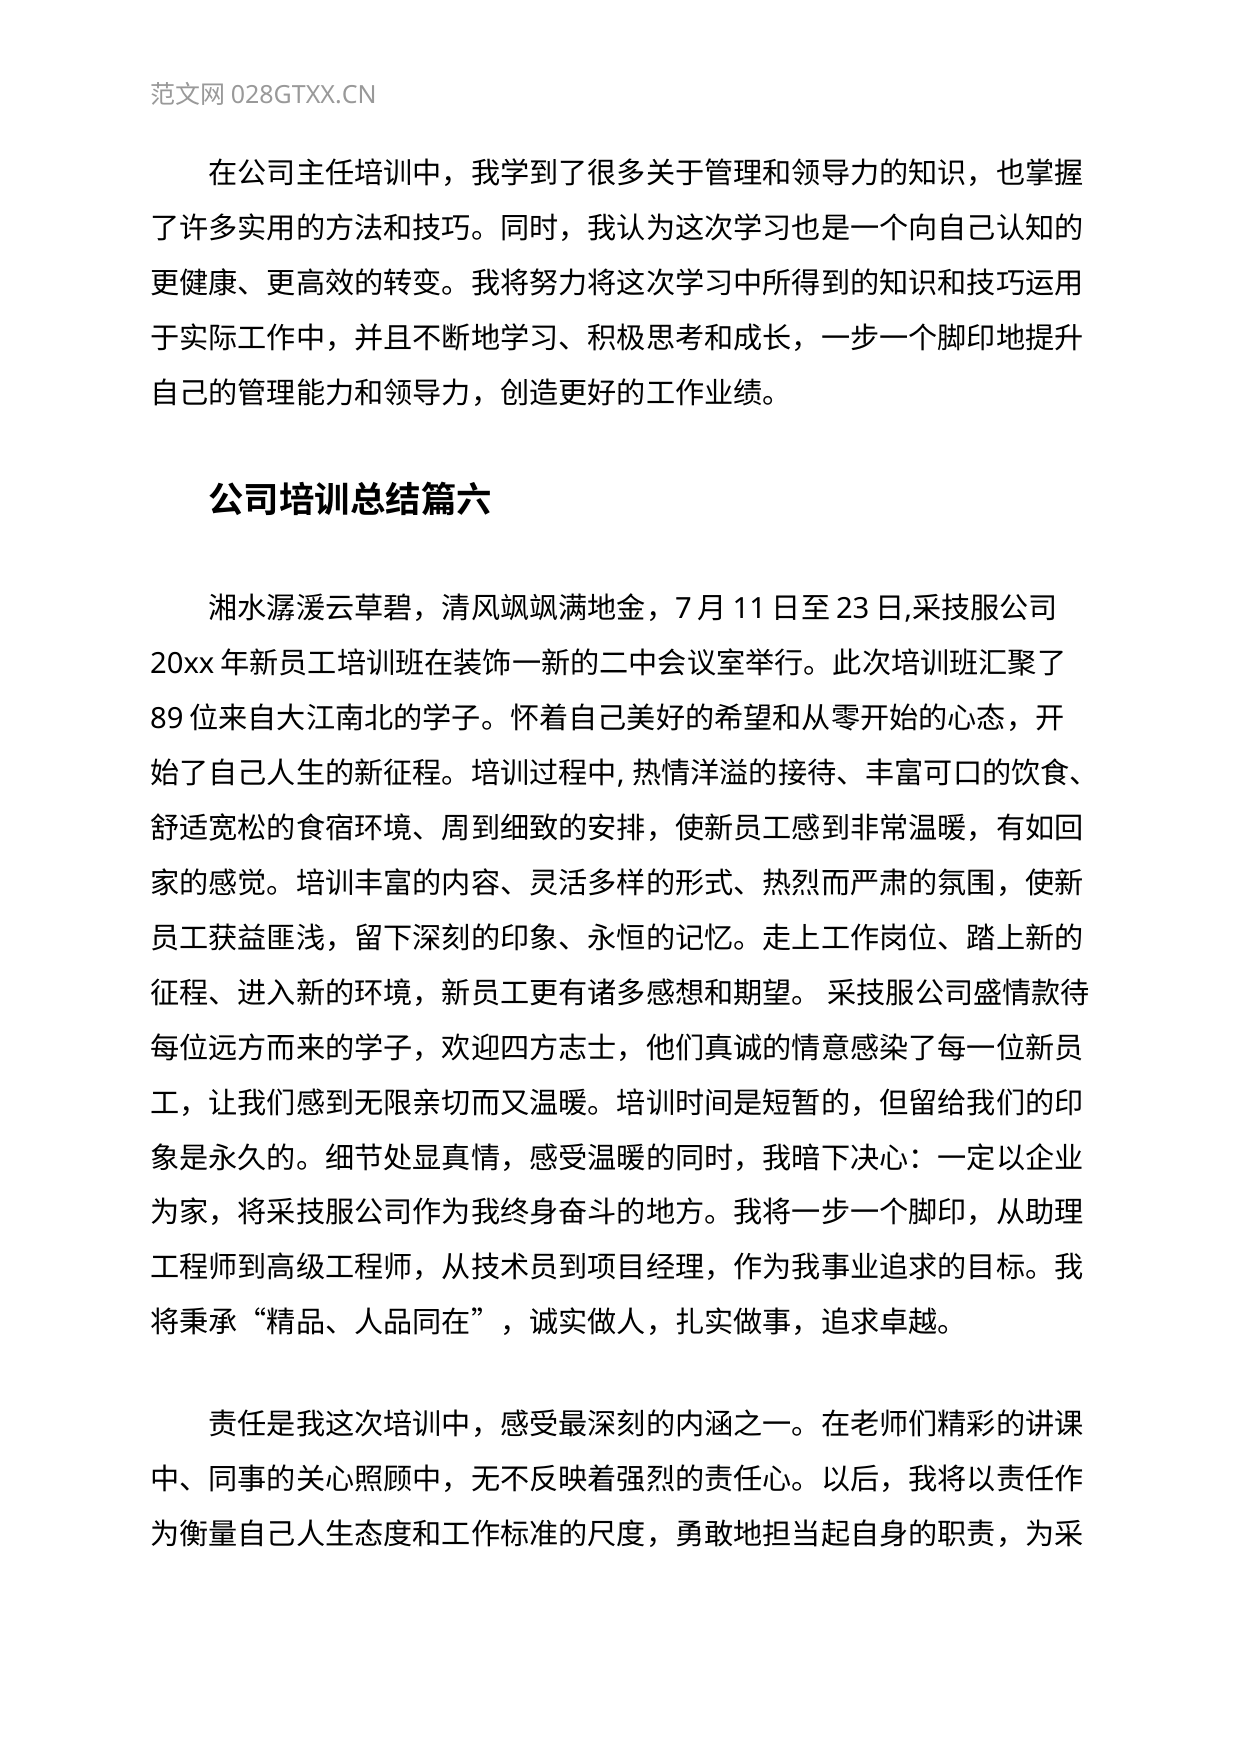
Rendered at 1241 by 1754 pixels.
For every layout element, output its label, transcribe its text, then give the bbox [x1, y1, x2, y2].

text 公司培训总结篇六 [150, 471, 1090, 523]
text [150, 1401, 1090, 1553]
text 在公司主任培训中，我学到了很多关于管理和领导力的知识，也掌握了许多实用的方法和技巧。同时，我认为这次学习也是一个向自己认知的更健康、更高效的转变。我将努力将这次学习中所得到的知识和技巧运用于实际工作中，并且不断地学习、积极思考和成长，一步一个脚印地提升自己的管理能力和领导力，创造更好的工作业绩。 [150, 150, 1090, 412]
text 湘水潺湲云草碧，清风飒飒满地金，7月11日至23日,采技服公司20xx年新员工培训班在装饰一新的二中会议室举行。此次培训班汇聚了89位来自大江南北的学子。怀着自己美好的希望和从零开始的心态，开始了自己人生的新征程。培训过程中, 热情洋溢的接待、丰富可口的饮食、舒适宽松的食宿环境、周到细致的安排，使新员工感到非常温暖，有如回家的感觉。培训丰富的内容、灵活多样的形式、热烈而严肃的氛围，使新员工获益匪浅，留下深刻的印象、永恒的记忆。走上工作岗位、踏上新的征程、进入新的环境，新员工更有诸多感想和期望。 采技服公司盛情款待每位远方而来的学子，欢迎四方志士，他们真诚的情意感染了每一位新员工，让我们感到无限亲切而又温暖。培训时间是短暂的，但留给我们的印象是永久的。细节处显真情，感受温暖的同时，我暗下决心：一定以企业为家，将采技服公司作为我终身奋斗的地方。我将一步一个脚印，从助理工程师到高级工程师，从技术员到项目经理，作为我事业追求的目标。我将秉承“精品、人品同在”，诚实做人，扎实做事，追求卓越。 [150, 585, 1090, 1341]
